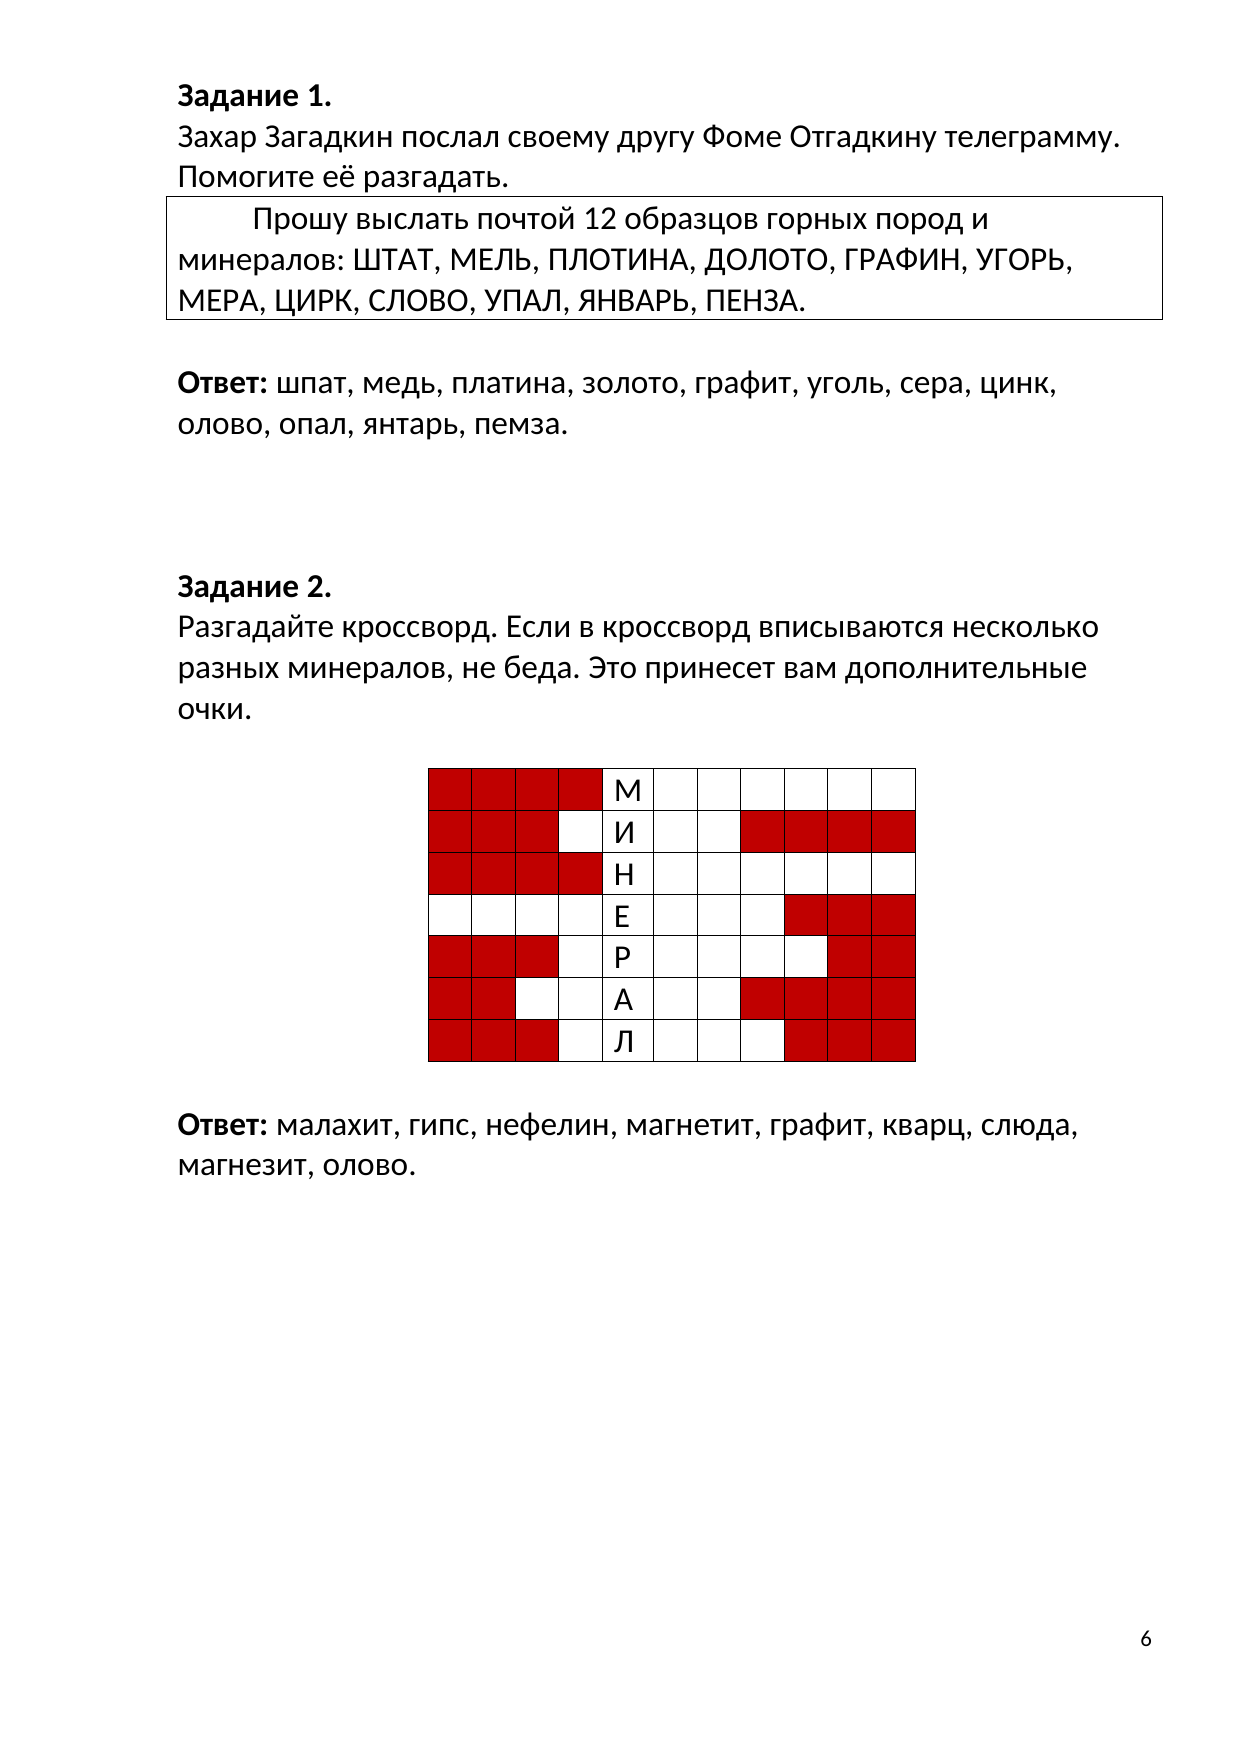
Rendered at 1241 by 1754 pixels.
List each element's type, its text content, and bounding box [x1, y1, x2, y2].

table_cell [828, 895, 871, 935]
table_cell [429, 811, 471, 852]
table_cell [828, 978, 871, 1019]
table_cell [429, 1020, 471, 1061]
table_cell Л [603, 1020, 653, 1061]
table_cell [872, 1020, 915, 1061]
text Разгадайте кроссворд. Если в кроссворд вписываются несколько разных минералов, не беда. Это принесет вам дополнительные очки. [177, 605, 1152, 728]
table_cell [828, 811, 871, 852]
table_cell [472, 811, 515, 852]
table_cell [872, 978, 915, 1019]
table_cell [654, 895, 697, 935]
table_cell [698, 853, 740, 894]
table_cell [741, 853, 784, 894]
table_cell [516, 978, 558, 1019]
table_cell [741, 895, 784, 935]
table_header [698, 769, 740, 810]
table_cell [559, 811, 602, 852]
table_cell И [603, 811, 653, 852]
table_cell [872, 895, 915, 935]
table_cell [516, 811, 558, 852]
table_cell [472, 978, 515, 1019]
table_cell [741, 811, 784, 852]
table_cell Р [603, 936, 653, 977]
table_cell [741, 936, 784, 977]
table_cell А [603, 978, 653, 1019]
table_cell [785, 936, 827, 977]
table_cell [698, 936, 740, 977]
table_header [429, 769, 471, 810]
table_cell [785, 853, 827, 894]
text Задание 1. [177, 74, 1152, 114]
table_header [872, 769, 915, 810]
table_cell [654, 936, 697, 977]
table_cell [654, 1020, 697, 1061]
table_cell [559, 978, 602, 1019]
table_header [516, 769, 558, 810]
table_cell [741, 978, 784, 1019]
table_cell [429, 978, 471, 1019]
table_cell [698, 895, 740, 935]
table_cell [472, 936, 515, 977]
table_cell [516, 936, 558, 977]
table_header [828, 769, 871, 810]
table_cell [472, 895, 515, 935]
table_header [472, 769, 515, 810]
table_cell [828, 853, 871, 894]
table_cell [872, 811, 915, 852]
table_cell [472, 853, 515, 894]
text Ответ: шпат, медь, платина, золото, графит, уголь, сера, цинк, олово, опал, янтарь, пемза. [177, 361, 1152, 442]
table_cell [654, 853, 697, 894]
table_cell [654, 811, 697, 852]
table_cell [516, 1020, 558, 1061]
table_cell [429, 936, 471, 977]
table_cell [828, 936, 871, 977]
table_cell [698, 811, 740, 852]
table_cell [654, 978, 697, 1019]
table_header М [603, 769, 653, 810]
table_cell [429, 895, 471, 935]
table_cell [559, 936, 602, 977]
table_header [654, 769, 697, 810]
table_cell [698, 1020, 740, 1061]
text Захар Загадкин послал своему другу Фоме Отгадкину телеграмму. Помогите её разгадать. [177, 114, 1152, 196]
table_cell [698, 978, 740, 1019]
table_cell [872, 936, 915, 977]
table_cell [872, 853, 915, 894]
table_cell Н [603, 853, 653, 894]
table_cell [785, 895, 827, 935]
table_cell Е [603, 895, 653, 935]
table_cell [472, 1020, 515, 1061]
table_cell [516, 853, 558, 894]
table_cell [516, 895, 558, 935]
table_cell [741, 1020, 784, 1061]
table_cell [785, 811, 827, 852]
table_header [785, 769, 827, 810]
table_cell [429, 853, 471, 894]
table_header [559, 769, 602, 810]
table_cell [559, 1020, 602, 1061]
table_cell [559, 895, 602, 935]
table_cell [828, 1020, 871, 1061]
text Ответ: малахит, гипс, нефелин, магнетит, графит, кварц, слюда, магнезит, олово. [177, 1102, 1152, 1184]
table_header [741, 769, 784, 810]
table_cell [785, 1020, 827, 1061]
table_header Прошу выслать почтой 12 образцов горных пород и минералов: ШТАТ, МЕЛЬ, ПЛОТИНА, ДОЛОТО, ГРАФИН, УГОРЬ, МЕРА, ЦИРК, СЛОВО, УПАЛ, ЯНВАРЬ, ПЕНЗА. [167, 197, 1162, 319]
table_cell [559, 853, 602, 894]
text Задание 2. [177, 565, 1152, 605]
table_cell [785, 978, 827, 1019]
